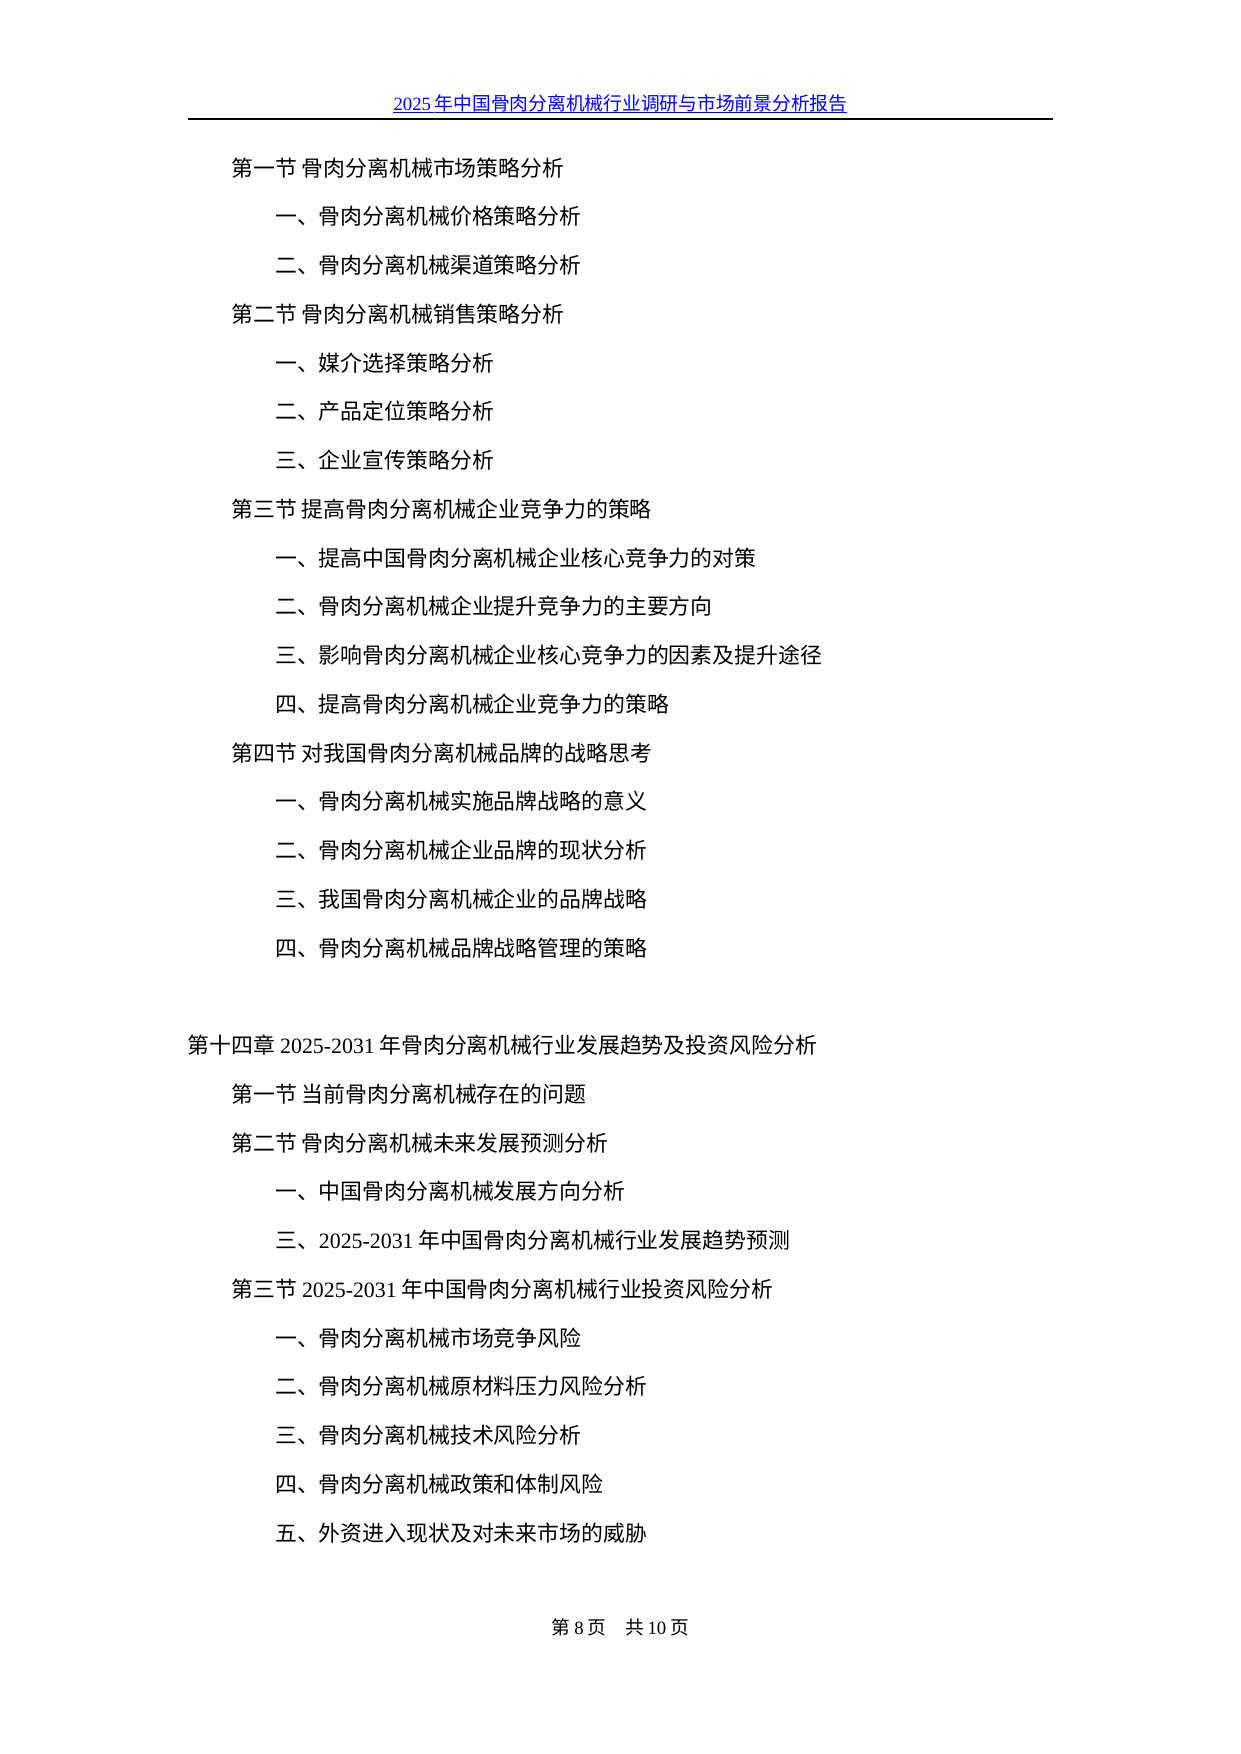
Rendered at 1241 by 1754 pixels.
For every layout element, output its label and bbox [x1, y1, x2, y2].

text [187, 150, 1053, 1548]
